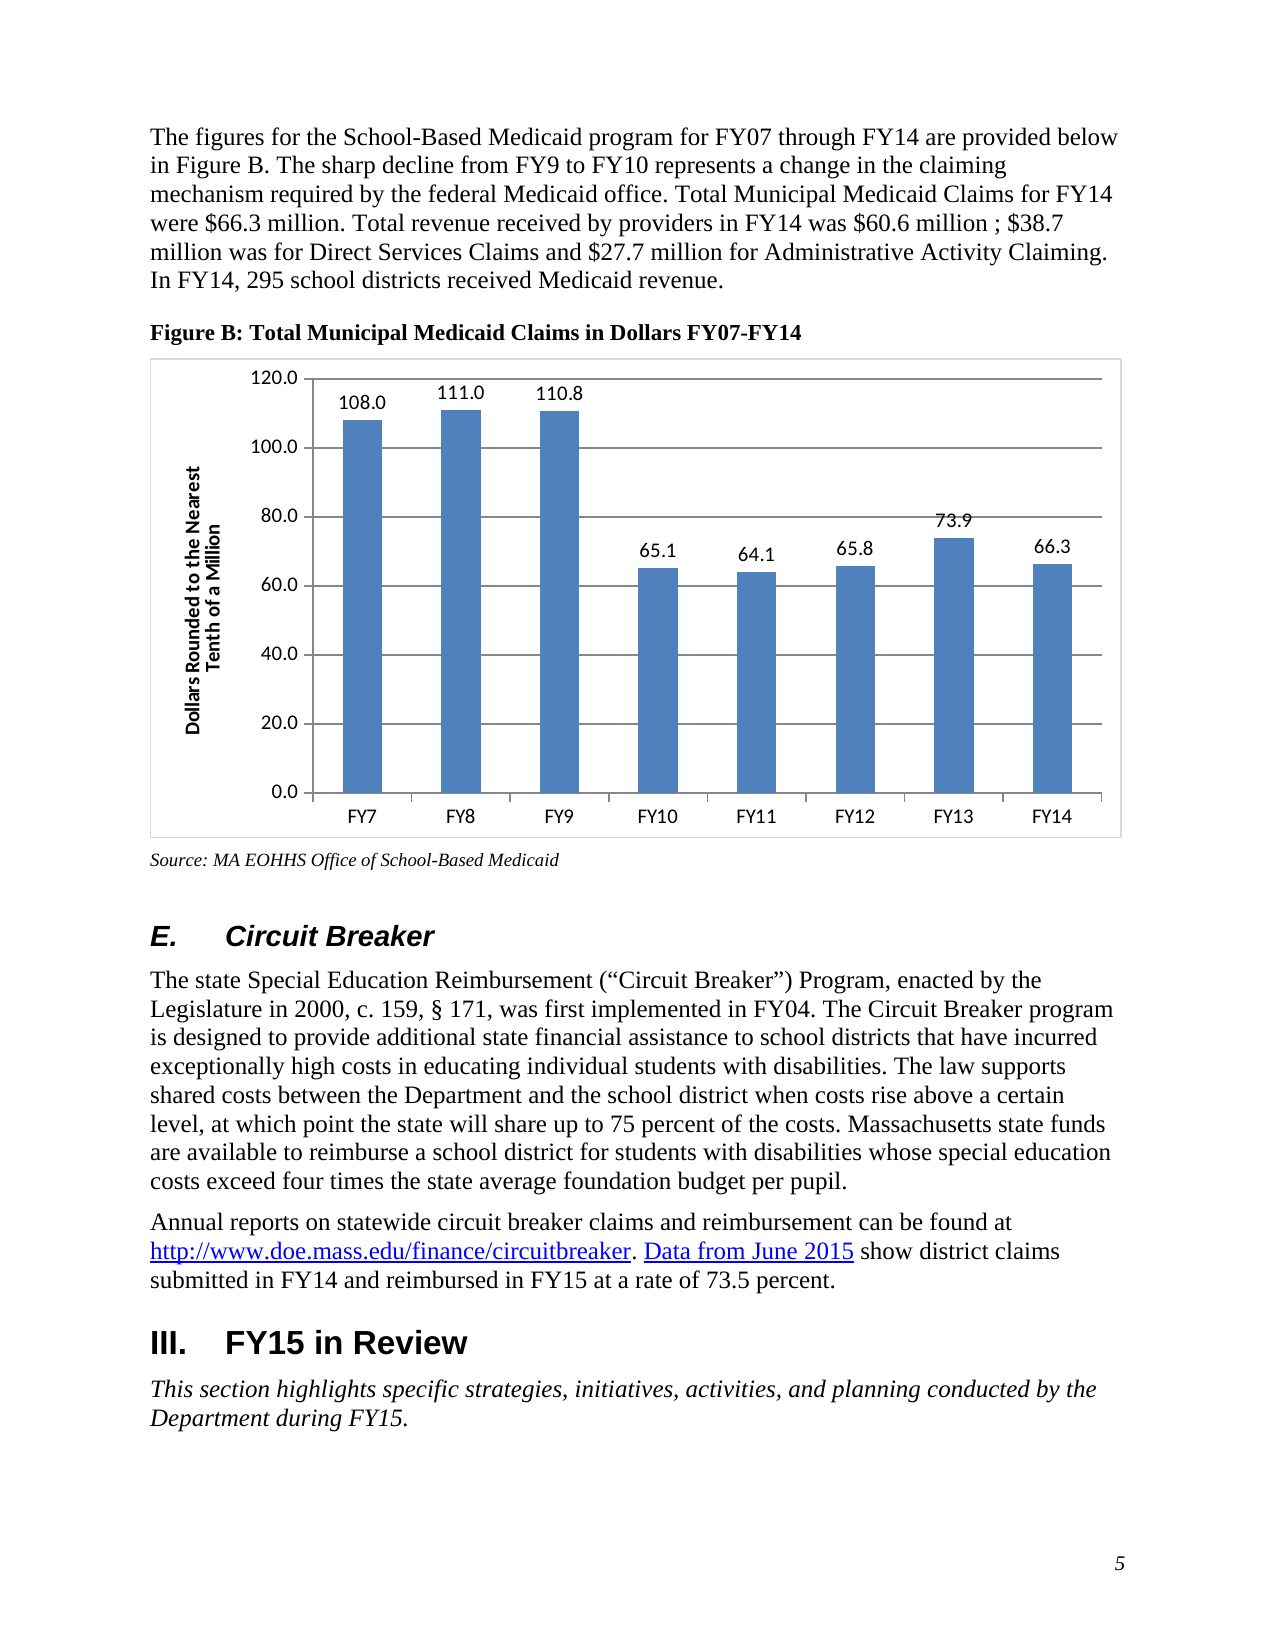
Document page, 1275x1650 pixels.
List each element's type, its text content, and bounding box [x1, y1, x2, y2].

text The figures for the School-Based Medicaid program for FY07 through FY14 are provided below in Figure B. The sharp decline from FY9 to FY10 represents a change in the claiming mechanism required by the federal Medicaid office. Total Municipal Medicaid Claims for FY14 were $66.3 million. Total revenue received by providers in FY14 was $60.6 million ; $38.7 million was for Direct Services Claims and $27.7 million for Administrative Activity Claiming. In FY14, 295 school districts received Medicaid revenue. [150, 122, 1125, 294]
text Figure B: Total Municipal Medicaid Claims in Dollars FY07-FY14 [150, 319, 1125, 346]
text Annual reports on statewide circuit breaker claims and reimbursement can be found at http://www.doe.mass.edu/finance/circuitbreaker. Data from June 2015 show district claims submitted in FY14 and reimbursed in FY15 at a rate of 73.5 percent. [150, 1207, 1125, 1294]
text Source: MA EOHHS Office of School-Based Medicaid [150, 358, 1125, 871]
subtitle E. Circuit Breaker [150, 919, 1125, 952]
text The state Special Education Reimbursement (“Circuit Breaker”) Program, enacted by the Legislature in 2000, c. 159, § 171, was first implemented in FY04. The Circuit Breaker program is designed to provide additional state financial assistance to school districts that have incurred exceptionally high costs in educating individual students with disabilities. The law supports shared costs between the Department and the school district when costs rise above a certain level, at which point the state will share up to 75 percent of the costs. Massachusetts state funds are available to reimburse a school district for students with disabilities whose special education costs exceed four times the state average foundation budget per pupil. [150, 965, 1125, 1195]
text This section highlights specific strategies, initiatives, activities, and planning conducted by the Department during FY15. [150, 1374, 1125, 1431]
subtitle III. FY15 in Review [150, 1323, 1125, 1361]
